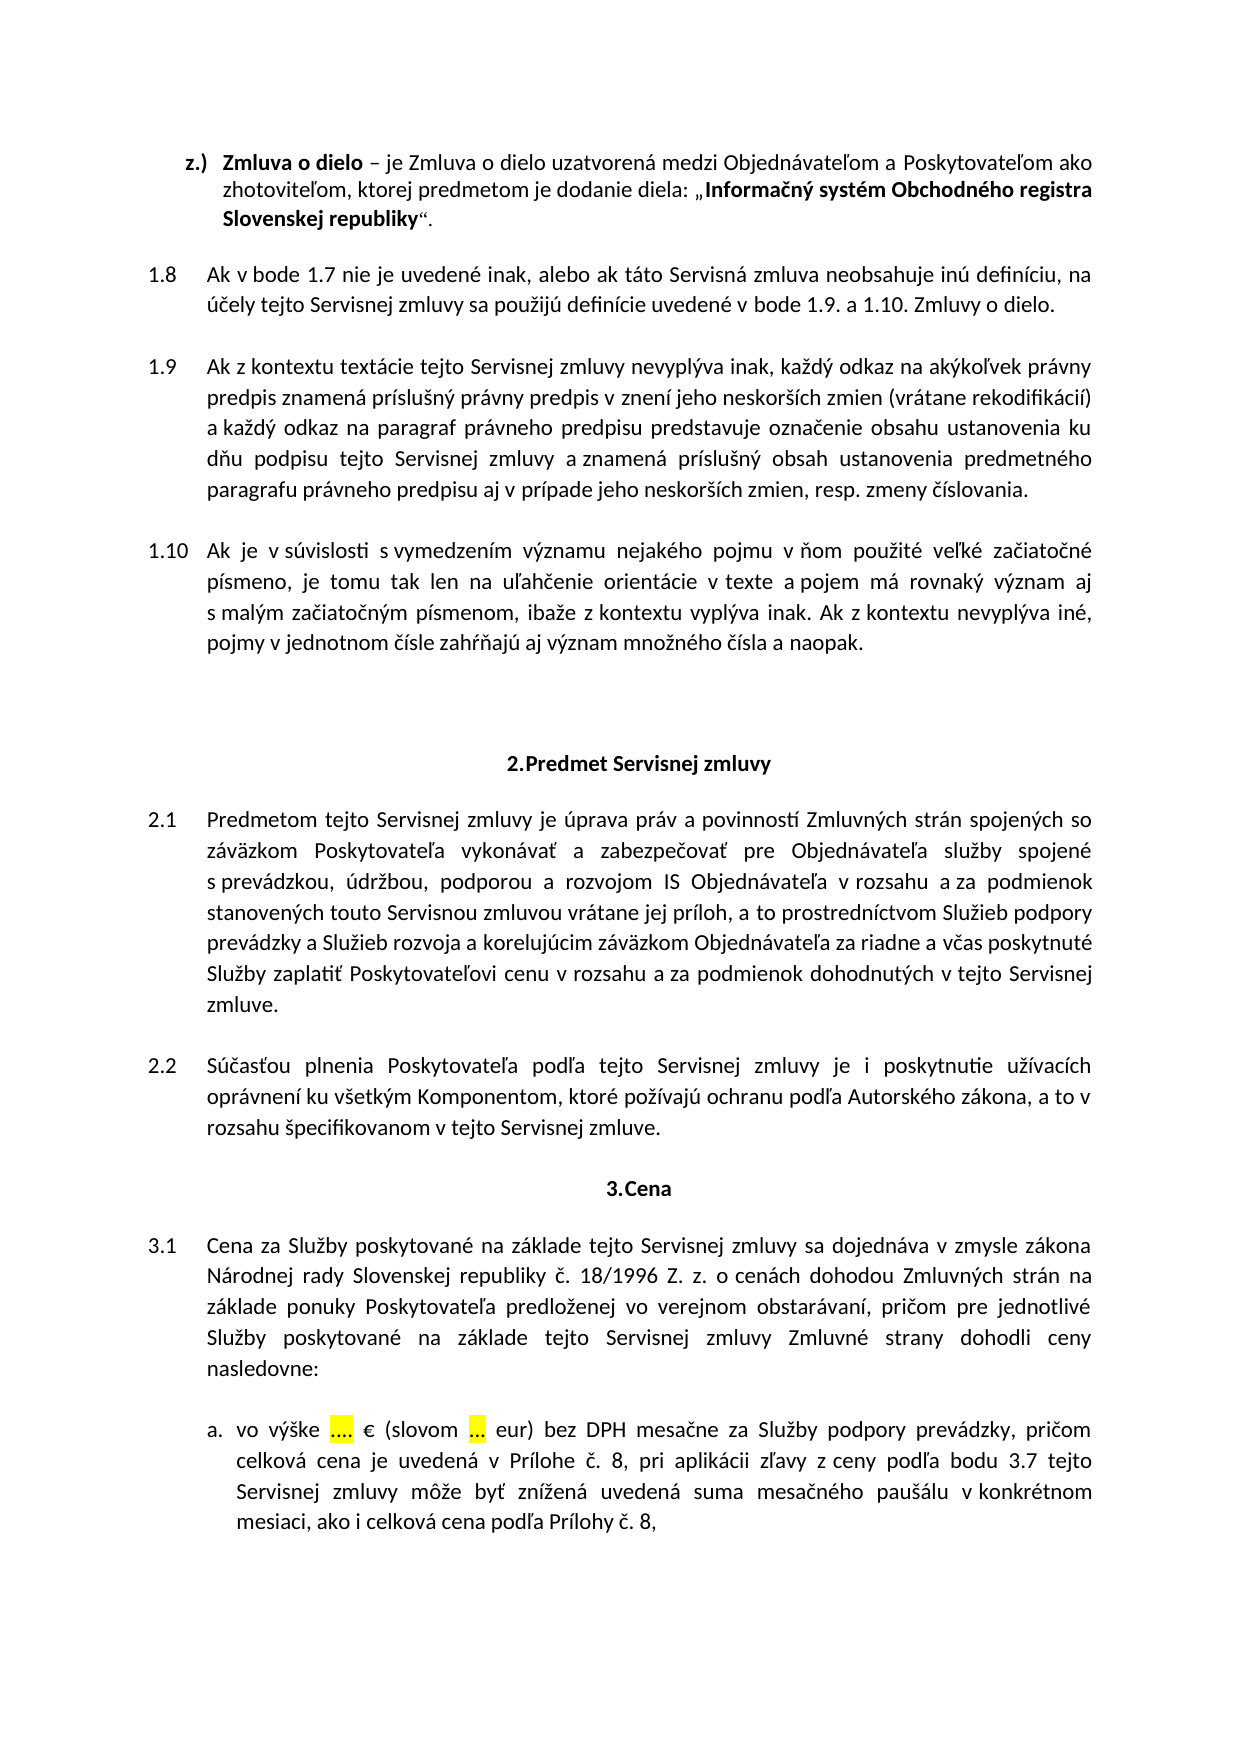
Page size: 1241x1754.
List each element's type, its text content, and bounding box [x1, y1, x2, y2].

list Ak je v súvislosti s vymedzením významu nejakého pojmu v ňom použité veľké začiatočné písmeno, je tomu tak len na uľahčenie orientácie v texte a pojem má rovnaký význam aj s malým začiatočným písmenom, ibaže z kontextu vyplýva inak. Ak z kontextu nevyplýva iné, pojmy v jednotnom čísle zahŕňajú aj význam množného čísla a naopak. [148, 536, 1093, 656]
subtitle Predmet Servisnej zmluvy [185, 749, 1093, 777]
list Súčasťou plnenia Poskytovateľa podľa tejto Servisnej zmluvy je i poskytnutie užívacích oprávnení ku všetkým Komponentom, ktoré požívajú ochranu podľa Autorského zákona, a to v rozsahu špecifikovanom v tejto Servisnej zmluve. [148, 1051, 1093, 1141]
list Cena za Služby poskytované na základe tejto Servisnej zmluvy sa dojednáva v zmysle zákona Národnej rady Slovenskej republiky č. 18/1996 Z. z. o cenách dohodou Zmluvných strán na základe ponuky Poskytovateľa predloženej vo verejnom obstarávaní, pričom pre jednotlivé Služby poskytované na základe tejto Servisnej zmluvy Zmluvné strany dohodli ceny nasledovne: [148, 1231, 1093, 1382]
subtitle Cena [185, 1174, 1093, 1202]
list Zmluva o dielo – je Zmluva o dielo uzatvorená medzi Objednávateľom a Poskytovateľom ako zhotoviteľom, ktorej predmetom je dodanie diela: „Informačný systém Obchodného registra Slovenskej republiky“. [185, 148, 1093, 232]
list vo výške .... € (slovom ... eur) bez DPH mesačne za Služby podpory prevádzky, pričom celková cena je uvedená v Prílohe č. 8, pri aplikácii zľavy z ceny podľa bodu 3.7 tejto Servisnej zmluvy môže byť znížená uvedená suma mesačného paušálu v konkrétnom mesiaci, ako i celková cena podľa Prílohy č. 8, [207, 1415, 1093, 1536]
list Predmetom tejto Servisnej zmluvy je úprava práv a povinností Zmluvných strán spojených so záväzkom Poskytovateľa vykonávať a zabezpečovať pre Objednávateľa služby spojené s prevádzkou, údržbou, podporou a rozvojom IS Objednávateľa v rozsahu a za podmienok stanovených touto Servisnou zmluvou vrátane jej príloh, a to prostredníctvom Služieb podpory prevádzky a Služieb rozvoja a korelujúcim záväzkom Objednávateľa za riadne a včas poskytnuté Služby zaplatiť Poskytovateľovi cenu v rozsahu a za podmienok dohodnutých v tejto Servisnej zmluve. [148, 805, 1093, 1018]
list Ak v bode 1.7 nie je uvedené inak, alebo ak táto Servisná zmluva neobsahuje inú definíciu, na účely tejto Servisnej zmluvy sa použijú definície uvedené v bode 1.9. a 1.10. Zmluvy o dielo. [148, 260, 1093, 318]
list Ak z kontextu textácie tejto Servisnej zmluvy nevyplýva inak, každý odkaz na akýkoľvek právny predpis znamená príslušný právny predpis v znení jeho neskorších zmien (vrátane rekodifikácií) a každý odkaz na paragraf právneho predpisu predstavuje označenie obsahu ustanovenia ku dňu podpisu tejto Servisnej zmluvy a znamená príslušný obsah ustanovenia predmetného paragrafu právneho predpisu aj v prípade jeho neskorších zmien, resp. zmeny číslovania. [148, 352, 1093, 503]
